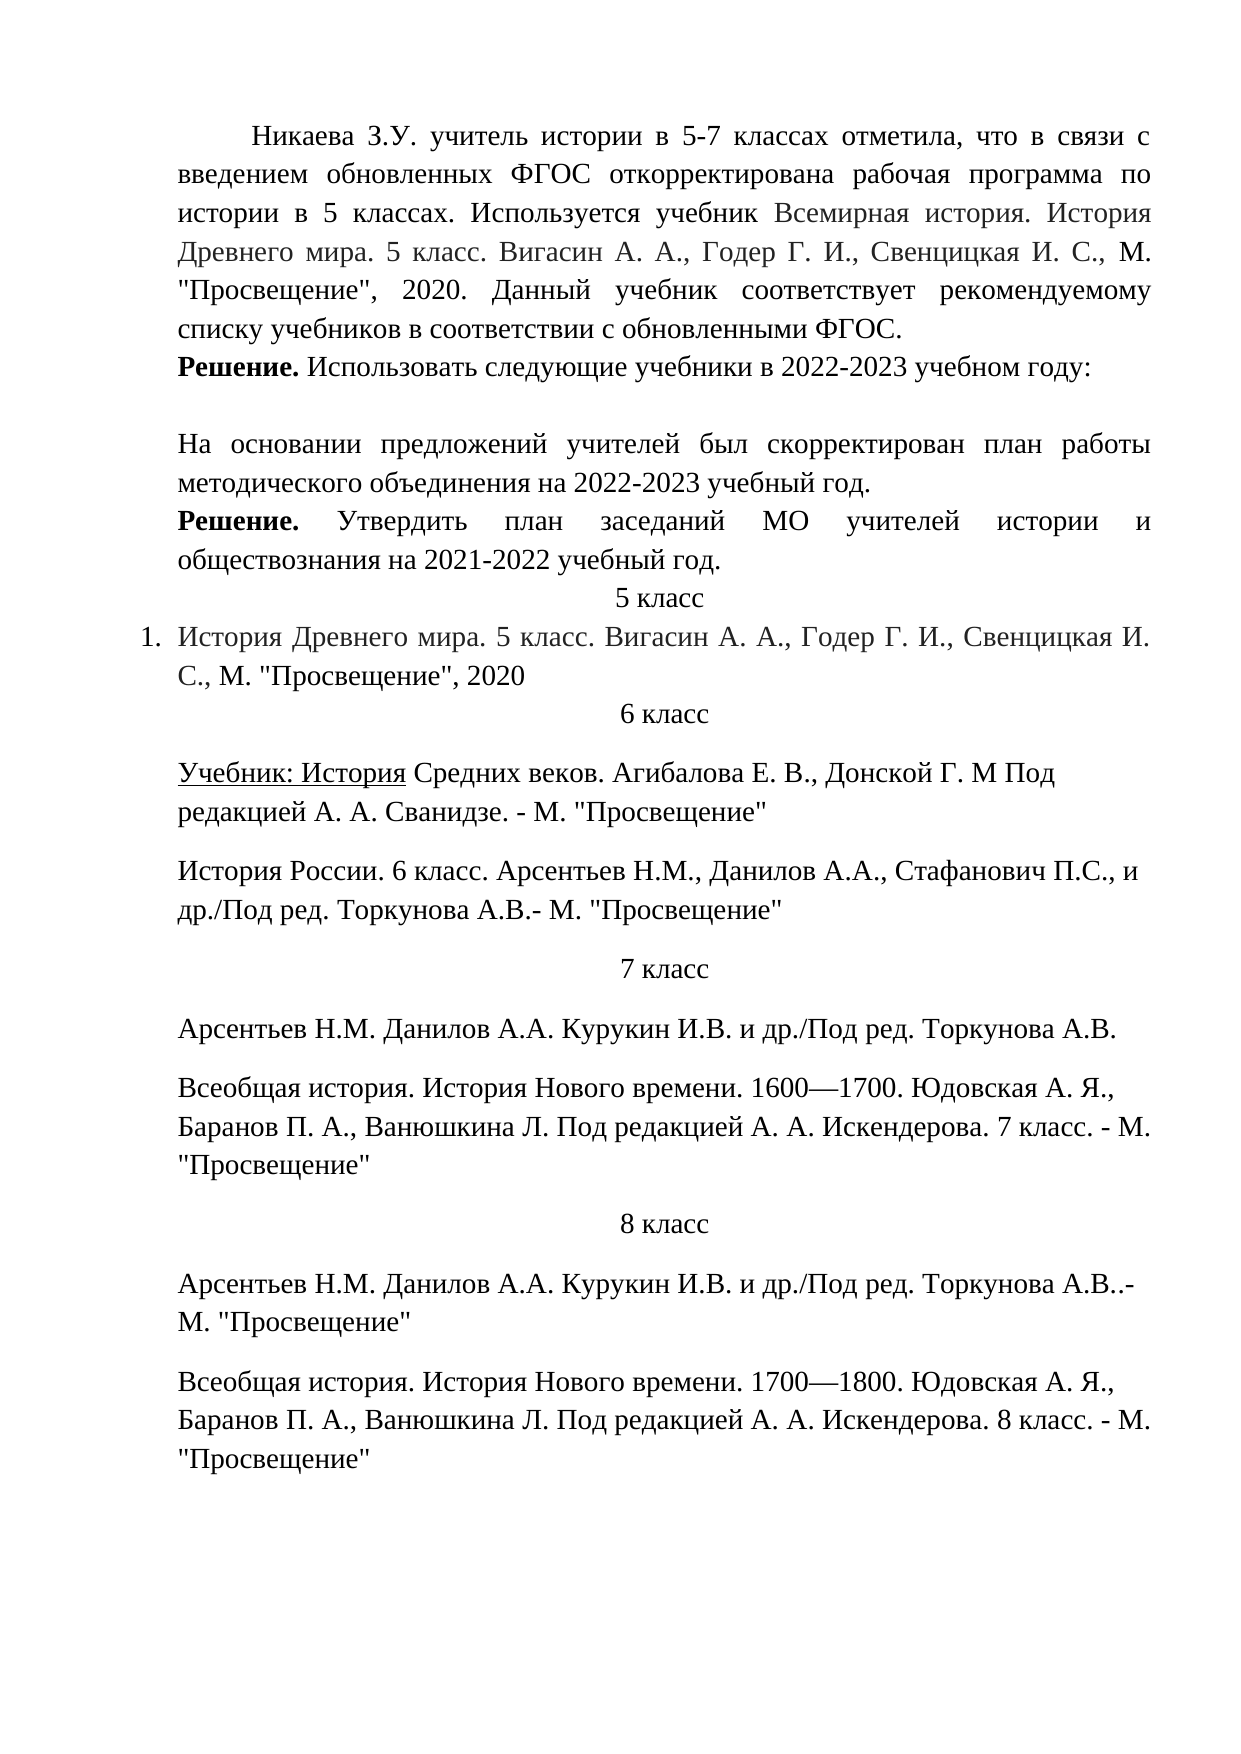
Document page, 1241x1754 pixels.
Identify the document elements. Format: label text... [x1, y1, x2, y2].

text На основании предложений учителей был скорректирован план работы методического объединения на 2022-2023 учебный год. [177, 426, 1152, 498]
text Решение. Утвердить план заседаний МО учителей истории и обществознания на 2021-2022 учебный год. [177, 503, 1152, 576]
text Арсентьев Н.М. Данилов А.А. Курукин И.В. и др./Под ред. Торкунова А.В. [177, 1011, 1152, 1044]
text Никаева З.У. учитель истории в 5-7 классах отметила, что в связи с введением обновленных ФГОС откорректирована рабочая программа по истории в 5 классах. Используется учебник Всемирная история. История Древнего мира. 5 класс. Вигасин А. А., Годер Г. И., Свенцицкая И. С., М. "Просвещение", 2020. Данный учебник соответствует рекомендуемому списку учебников в соответствии с обновленными ФГОС. [177, 306, 1152, 344]
text История России. 6 класс. Арсентьев Н.М., Данилов А.А., Стафанович П.С., и др./Под ред. Торкунова А.В.- М. "Просвещение" [177, 853, 1152, 926]
text Всеобщая история. История Нового времени. 1700—1800. Юдовская А. Я., Баранов П. А., Ванюшкина Л. Под редакцией А. А. Искендерова. 8 класс. - М. "Просвещение" [177, 1364, 1152, 1474]
text 7 класс [177, 951, 1152, 985]
text 6 класс [177, 696, 1152, 730]
list История Древнего мира. 5 класс. Вигасин А. А., Годер Г. И., Свенцицкая И. С., М. "Просвещение", 2020 [140, 619, 1152, 691]
text Учебник: История Средних веков. Агибалова Е. В., Донской Г. М Под редакцией А. А. Сванидзе. - М. "Просвещение" [177, 756, 1152, 828]
text Решение. Использовать следующие учебники в 2022-2023 учебном году: [177, 349, 1152, 383]
text Арсентьев Н.М. Данилов А.А. Курукин И.В. и др./Под ред. Торкунова А.В..- М. "Просвещение" [177, 1266, 1152, 1338]
text 8 класс [177, 1207, 1152, 1240]
text Никаева З.У. учитель истории в 5-7 классах отметила, что в связи с введением обновленных ФГОС откорректирована рабочая программа по истории в 5 классах. Используется учебник Всемирная история. История Древнего мира. 5 класс. Вигасин А. А., Годер Г. И., Свенцицкая И. С., М. "Просвещение", 2020. Данный учебник соответствует рекомендуемому списку учебников в соответствии с обновленными ФГОС. [177, 118, 1152, 272]
text 5 класс [177, 581, 1152, 614]
text Всеобщая история. История Нового времени. 1600—1700. Юдовская А. Я., Баранов П. А., Ванюшкина Л. Под редакцией А. А. Искендерова. 7 класс. - М. "Просвещение" [177, 1070, 1152, 1181]
